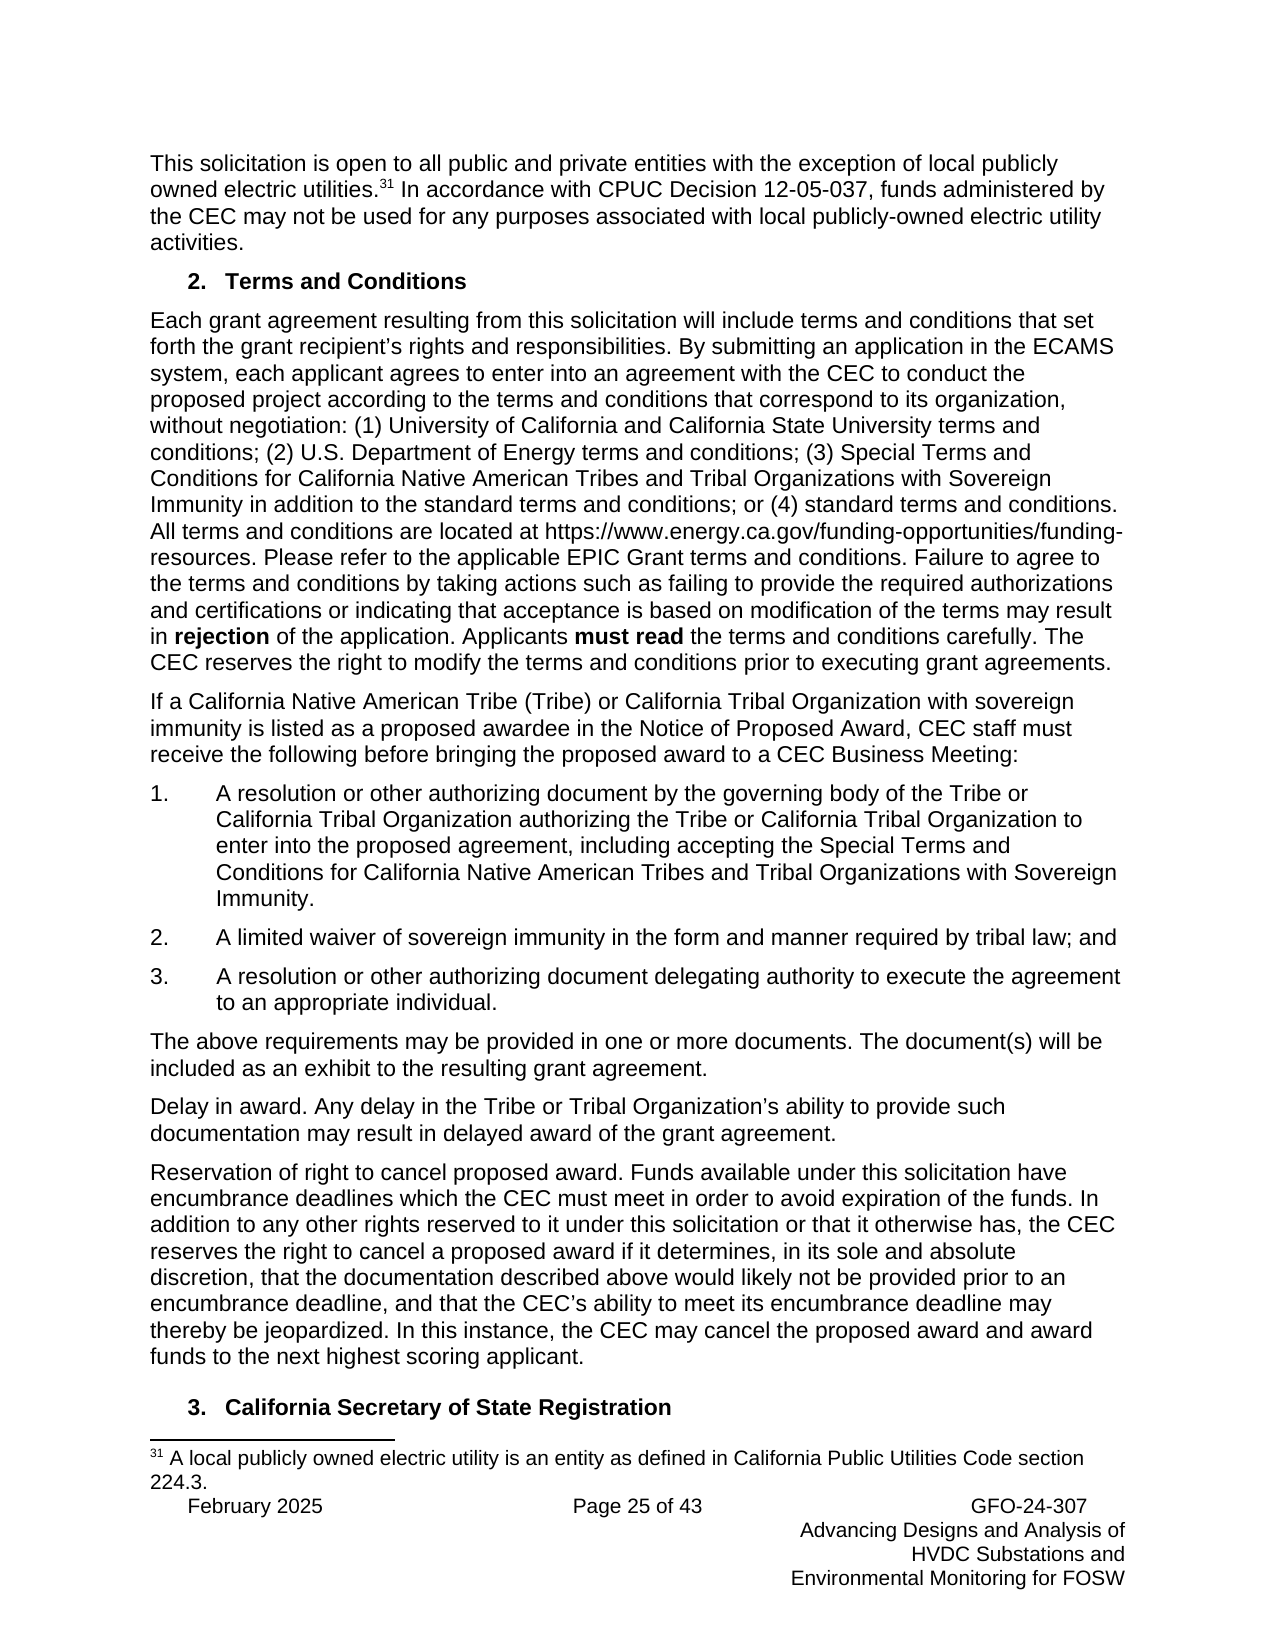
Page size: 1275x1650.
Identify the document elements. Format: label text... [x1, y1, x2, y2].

list California Secretary of State Registration [187, 1394, 1125, 1421]
text If a California Native American Tribe (Tribe) or California Tribal Organization with sovereign immunity is listed as a proposed awardee in the Notice of Proposed Award, CEC staff must receive the following before bringing the proposed award to a CEC Business Meeting: [150, 688, 1125, 767]
text 3. A resolution or other authorizing document delegating authority to execute the agreement to an appropriate individual. [150, 963, 1125, 1016]
text 2. A limited waiver of sovereign immunity in the form and manner required by tribal law; and [150, 924, 1125, 950]
text This solicitation is open to all public and private entities with the exception of local publicly owned electric utilities. In accordance with CPUC Decision 12-05-037, funds administered by the CEC may not be used for any purposes associated with local publicly-owned electric utility activities. [150, 150, 1125, 255]
text Reservation of right to cancel proposed award. Funds available under this solicitation have encumbrance deadlines which the CEC must meet in order to avoid expiration of the funds. In addition to any other rights reserved to it under this solicitation or that it otherwise has, the CEC reserves the right to cancel a proposed award if it determines, in its sole and absolute discretion, that the documentation described above would likely not be provided prior to an encumbrance deadline, and that the CEC’s ability to meet its encumbrance deadline may thereby be jeopardized. In this instance, the CEC may cancel the proposed award and award funds to the next highest scoring applicant. [150, 1158, 1125, 1369]
text Delay in award. Any delay in the Tribe or Tribal Organization’s ability to provide such documentation may result in delayed award of the grant agreement. [150, 1093, 1125, 1146]
list Terms and Conditions [187, 268, 1125, 294]
text The above requirements may be provided in one or more documents. The document(s) will be included as an exhibit to the resulting grant agreement. [150, 1028, 1125, 1081]
text 1. A resolution or other authorizing document by the governing body of the Tribe or California Tribal Organization authorizing the Tribe or California Tribal Organization to enter into the proposed agreement, including accepting the Special Terms and Conditions for California Native American Tribes and Tribal Organizations with Sovereign Immunity. [150, 780, 1125, 912]
text Each grant agreement resulting from this solicitation will include terms and conditions that set forth the grant recipient’s rights and responsibilities. By submitting an application in the ECAMS system, each applicant agrees to enter into an agreement with the CEC to conduct the proposed project according to the terms and conditions that correspond to its organization, without negotiation: (1) University of California and California State University terms and conditions; (2) U.S. Department of Energy terms and conditions; (3) Special Terms and Conditions for California Native American Tribes and Tribal Organizations with Sovereign Immunity in addition to the standard terms and conditions; or (4) standard terms and conditions. All terms and conditions are located at https://www.energy.ca.gov/funding-opportunities/funding-resources. Please refer to the applicable EPIC Grant terms and conditions. Failure to agree to the terms and conditions by taking actions such as failing to provide the required authorizations and certifications or indicating that acceptance is based on modification of the terms may result in rejection of the application. Applicants must read the terms and conditions carefully. The CEC reserves the right to modify the terms and conditions prior to executing grant agreements. [150, 307, 1125, 676]
